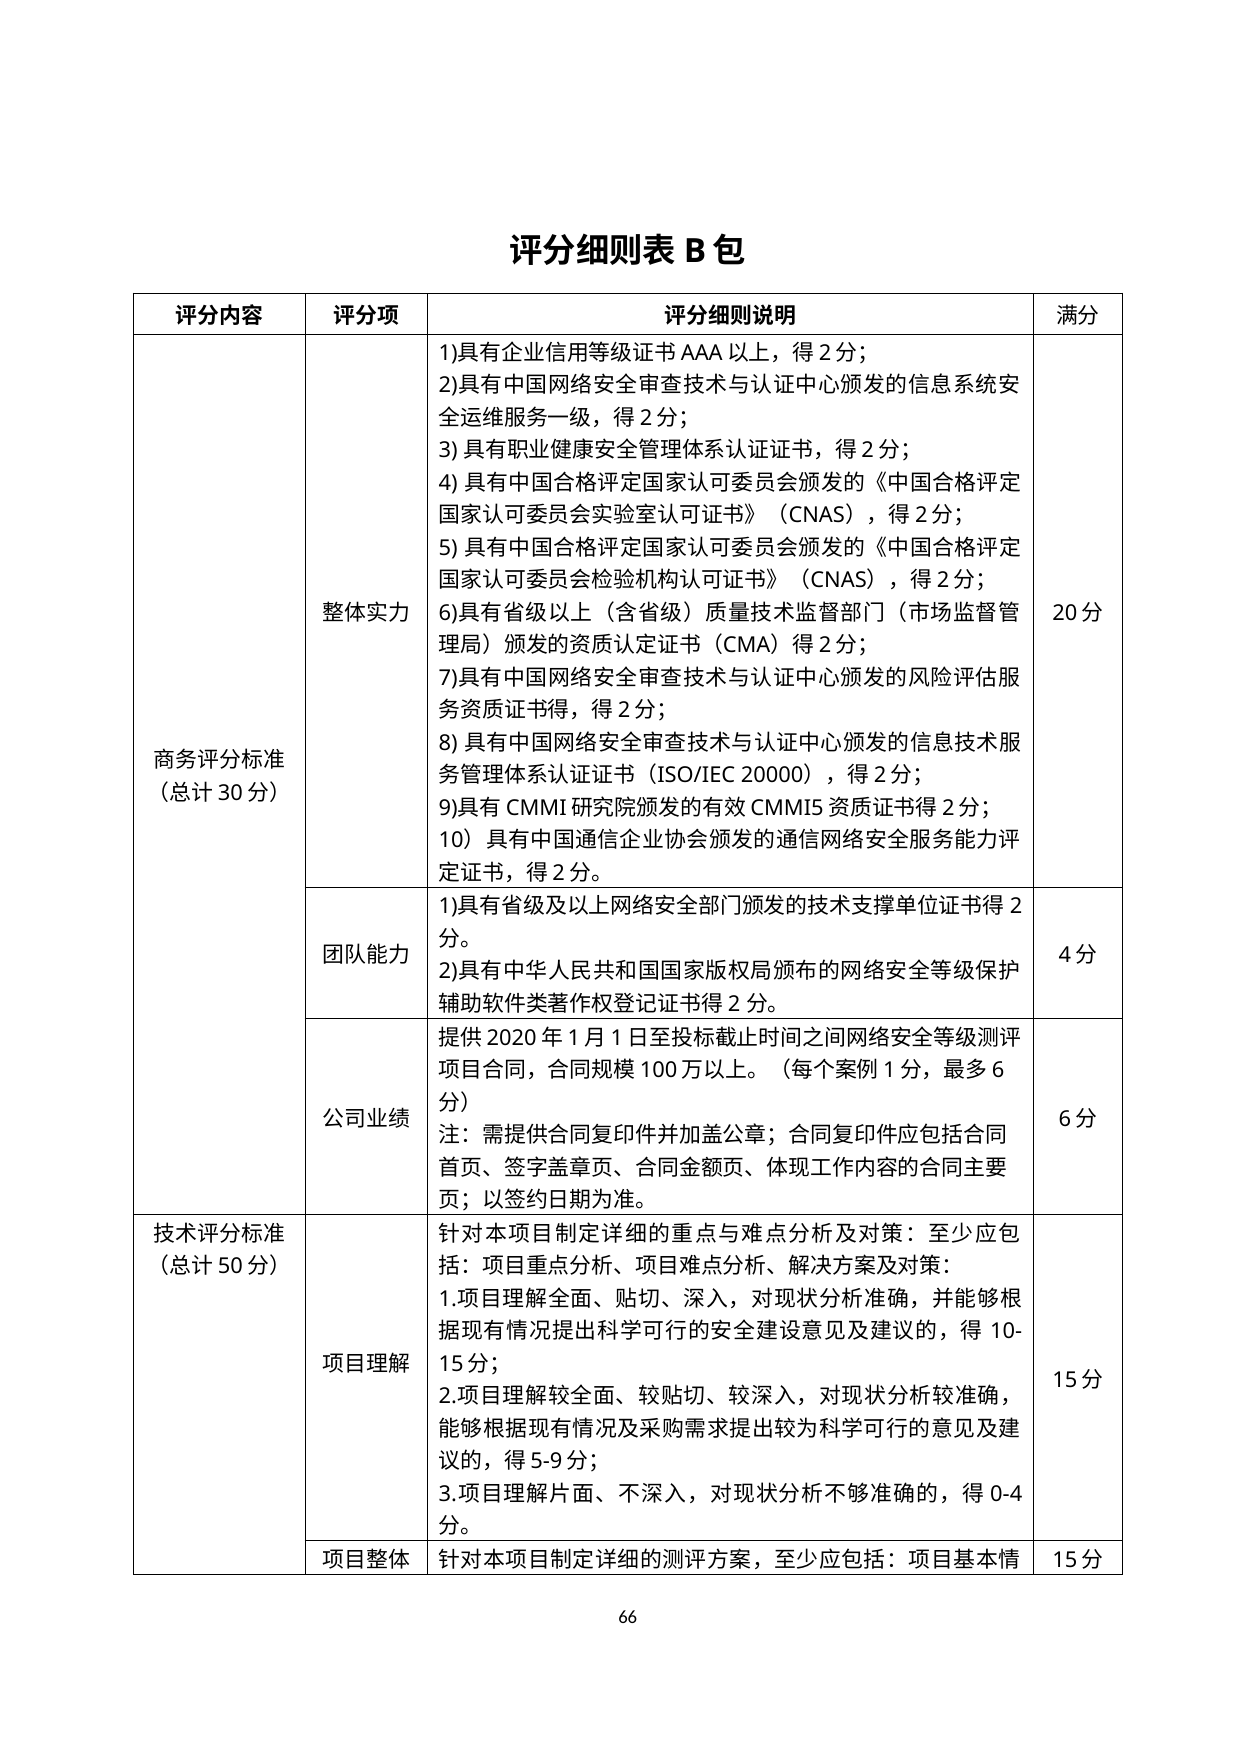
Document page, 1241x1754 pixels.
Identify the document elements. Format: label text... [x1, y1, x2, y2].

table_header 评分内容 [134, 294, 305, 333]
text 评分细则表 B包 [133, 215, 1122, 280]
table_cell 4分 [1034, 888, 1122, 1018]
table_cell 15分 [1034, 1541, 1122, 1574]
table_cell 1)具有企业信用等级证书AAA以上，得2分； 2)具有中国网络安全审查技术与认证中心颁发的信息系统安全运维服务一级，得2分； 3) 具有职业健康安全管理体系认证证书，得2分； 4) 具有中国合格评定国家认可委员会颁发的《中国合格评定国家认可委员会实验室认可证书》（CNAS），得2分； 5) 具有中国合格评定国家认可委员会颁发的《中国合格评定国家认可委员会检验机构认可证书》（CNAS），得2分； 6)具有省级以上（含省级）质量技术监督部门（市场监督管理局）颁发的资质认定证书（CMA）得2分； 7)具有中国网络安全审查技术与认证中心颁发的风险评估服务资质证书得，得2分； 8) 具有中国网络安全审查技术与认证中心颁发的信息技术服务管理体系认证证书（ISO/IEC 20000），得2分； 9)具有CMMI研究院颁发的有效CMMI5资质证书得2分； 10）具有中国通信企业协会颁发的通信网络安全服务能力评定证书，得2分。 [428, 335, 1033, 887]
table_cell 商务评分标准 （总计30分） [134, 335, 305, 1214]
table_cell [428, 1541, 1033, 1574]
table_cell 15分 [1034, 1215, 1122, 1540]
table_cell 公司业绩 [306, 1019, 427, 1214]
table_header 满分 [1034, 294, 1122, 333]
table_cell 技术评分标准 （总计50分） [134, 1215, 305, 1574]
table_cell 20分 [1034, 335, 1122, 887]
table_cell 针对本项目制定详细的重点与难点分析及对策：至少应包括：项目重点分析、项目难点分析、解决方案及对策： 1.项目理解全面、贴切、深入，对现状分析准确，并能够根据现有情况提出科学可行的安全建设意见及建议的，得10-15分； 2.项目理解较全面、较贴切、较深入，对现状分析较准确，能够根据现有情况及采购需求提出较为科学可行的意见及建议的，得5-9分； 3.项目理解片面、不深入，对现状分析不够准确的，得0-4分。 [428, 1215, 1033, 1540]
table_header 评分项 [306, 294, 427, 333]
table_cell 项目整体技术方案 [306, 1541, 427, 1574]
table_cell 团队能力 [306, 888, 427, 1018]
table_cell 项目理解 [306, 1215, 427, 1540]
table_cell 整体实力 [306, 335, 427, 887]
table_header 评分细则说明 [428, 294, 1033, 333]
table_cell 6分 [1034, 1019, 1122, 1214]
table_cell 提供2020年1月1日至投标截止时间之间网络安全等级测评项目合同，合同规模100万以上。（每个案例1分，最多6分） 注：需提供合同复印件并加盖公章；合同复印件应包括合同首页、签字盖章页、合同金额页、体现工作内容的合同主要页；以签约日期为准。 [428, 1019, 1033, 1214]
table_cell 1)具有省级及以上网络安全部门颁发的技术支撑单位证书得 2分。 2)具有中华人民共和国国家版权局颁布的网络安全等级保护辅助软件类著作权登记证书得 2 分。 [428, 888, 1033, 1018]
